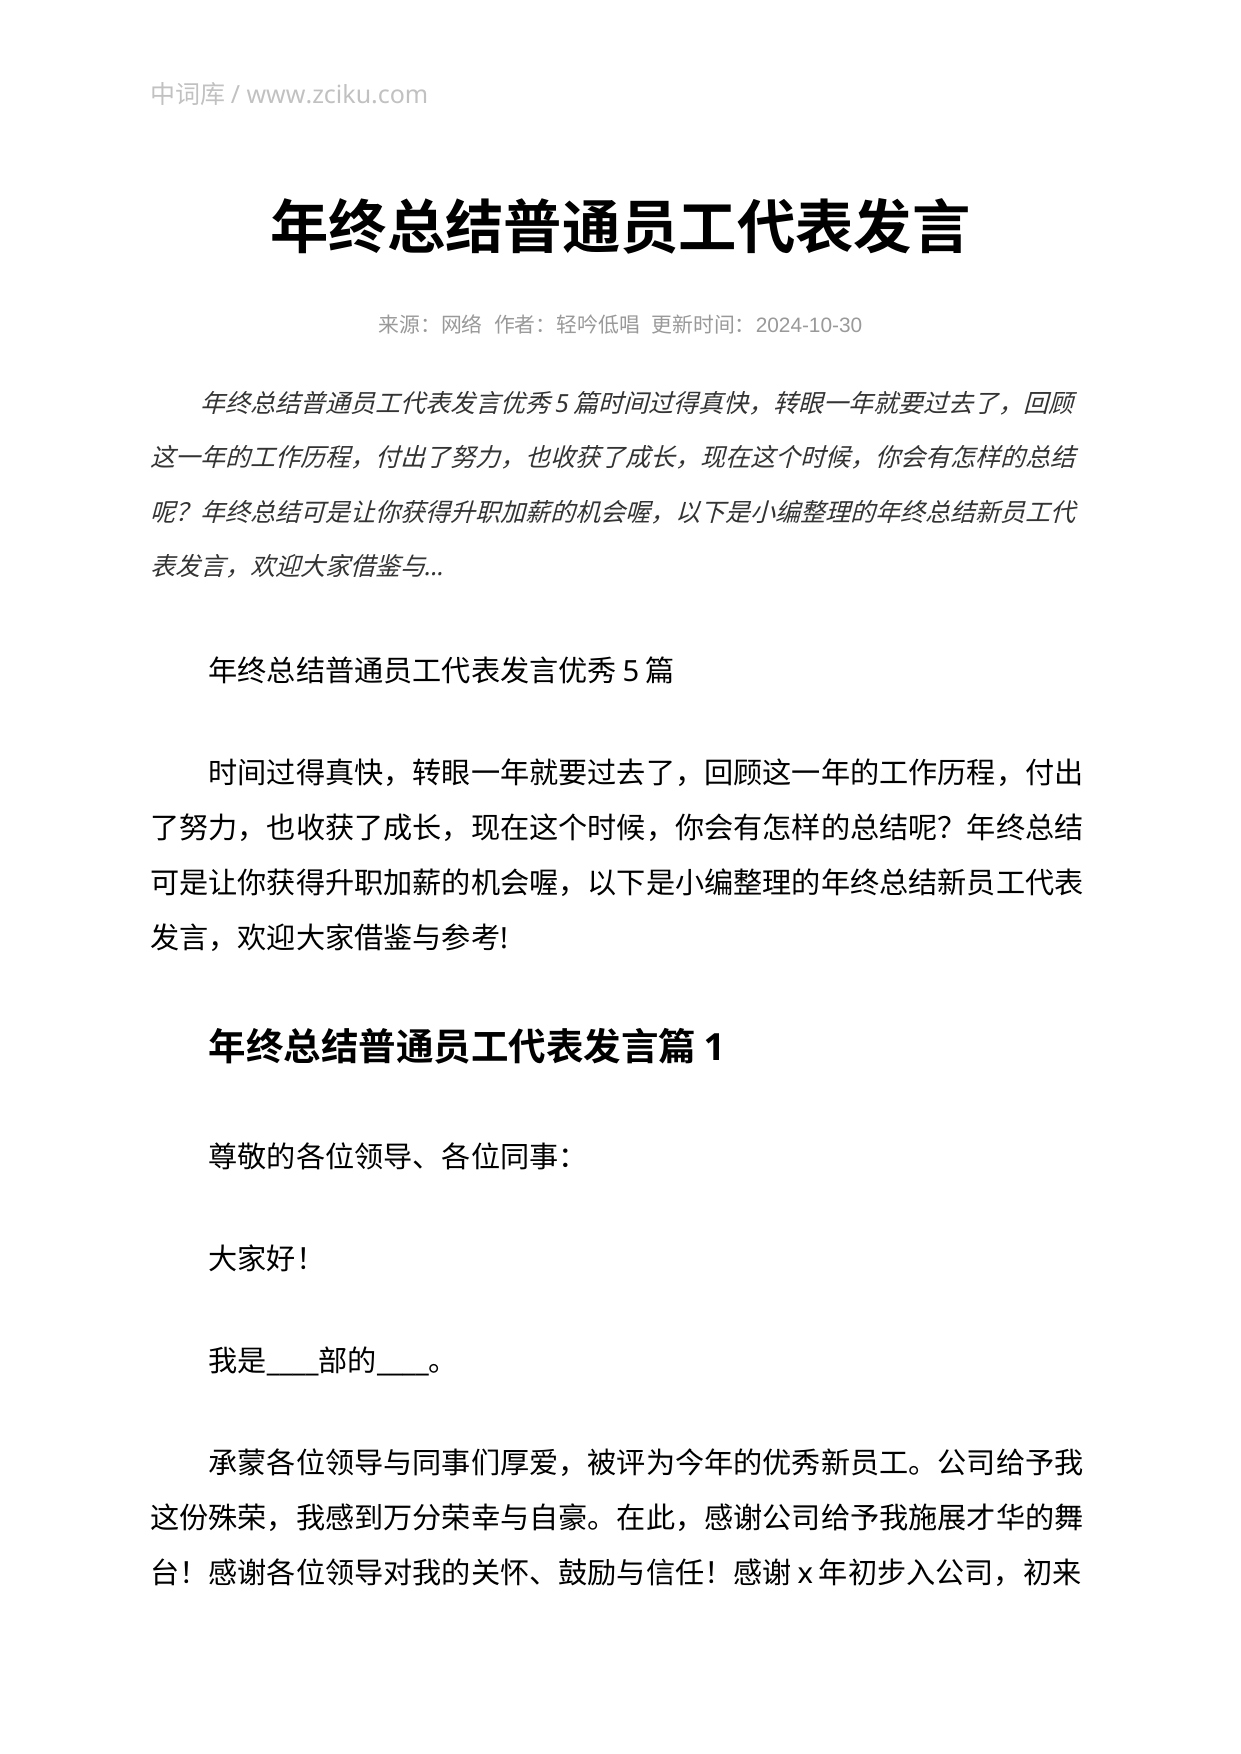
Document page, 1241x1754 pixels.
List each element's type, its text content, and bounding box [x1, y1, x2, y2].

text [150, 1439, 1090, 1592]
text 尊敬的各位领导、各位同事： [150, 1134, 1090, 1176]
text 年终总结普通员工代表发言篇1 [150, 1016, 1090, 1071]
text 年终总结普通员工代表发言优秀5篇时间过得真快，转眼一年就要过去了，回顾这一年的工作历程，付出了努力，也收获了成长，现在这个时候，你会有怎样的总结呢？年终总结可是让你获得升职加薪的机会喔，以下是小编整理的年终总结新员工代表发言，欢迎大家借鉴与... [150, 383, 1090, 583]
text 年终总结普通员工代表发言优秀5篇 [150, 648, 1090, 690]
text 我是____部的____。 [150, 1338, 1090, 1380]
subtitle 年终总结普通员工代表发言 [150, 181, 1090, 266]
text 来源：网络 作者：轻吟低唱 更新时间：2024-10-30 [150, 313, 1090, 337]
text 时间过得真快，转眼一年就要过去了，回顾这一年的工作历程，付出了努力，也收获了成长，现在这个时候，你会有怎样的总结呢？年终总结可是让你获得升职加薪的机会喔，以下是小编整理的年终总结新员工代表发言，欢迎大家借鉴与参考! [150, 750, 1090, 957]
text 大家好！ [150, 1236, 1090, 1278]
